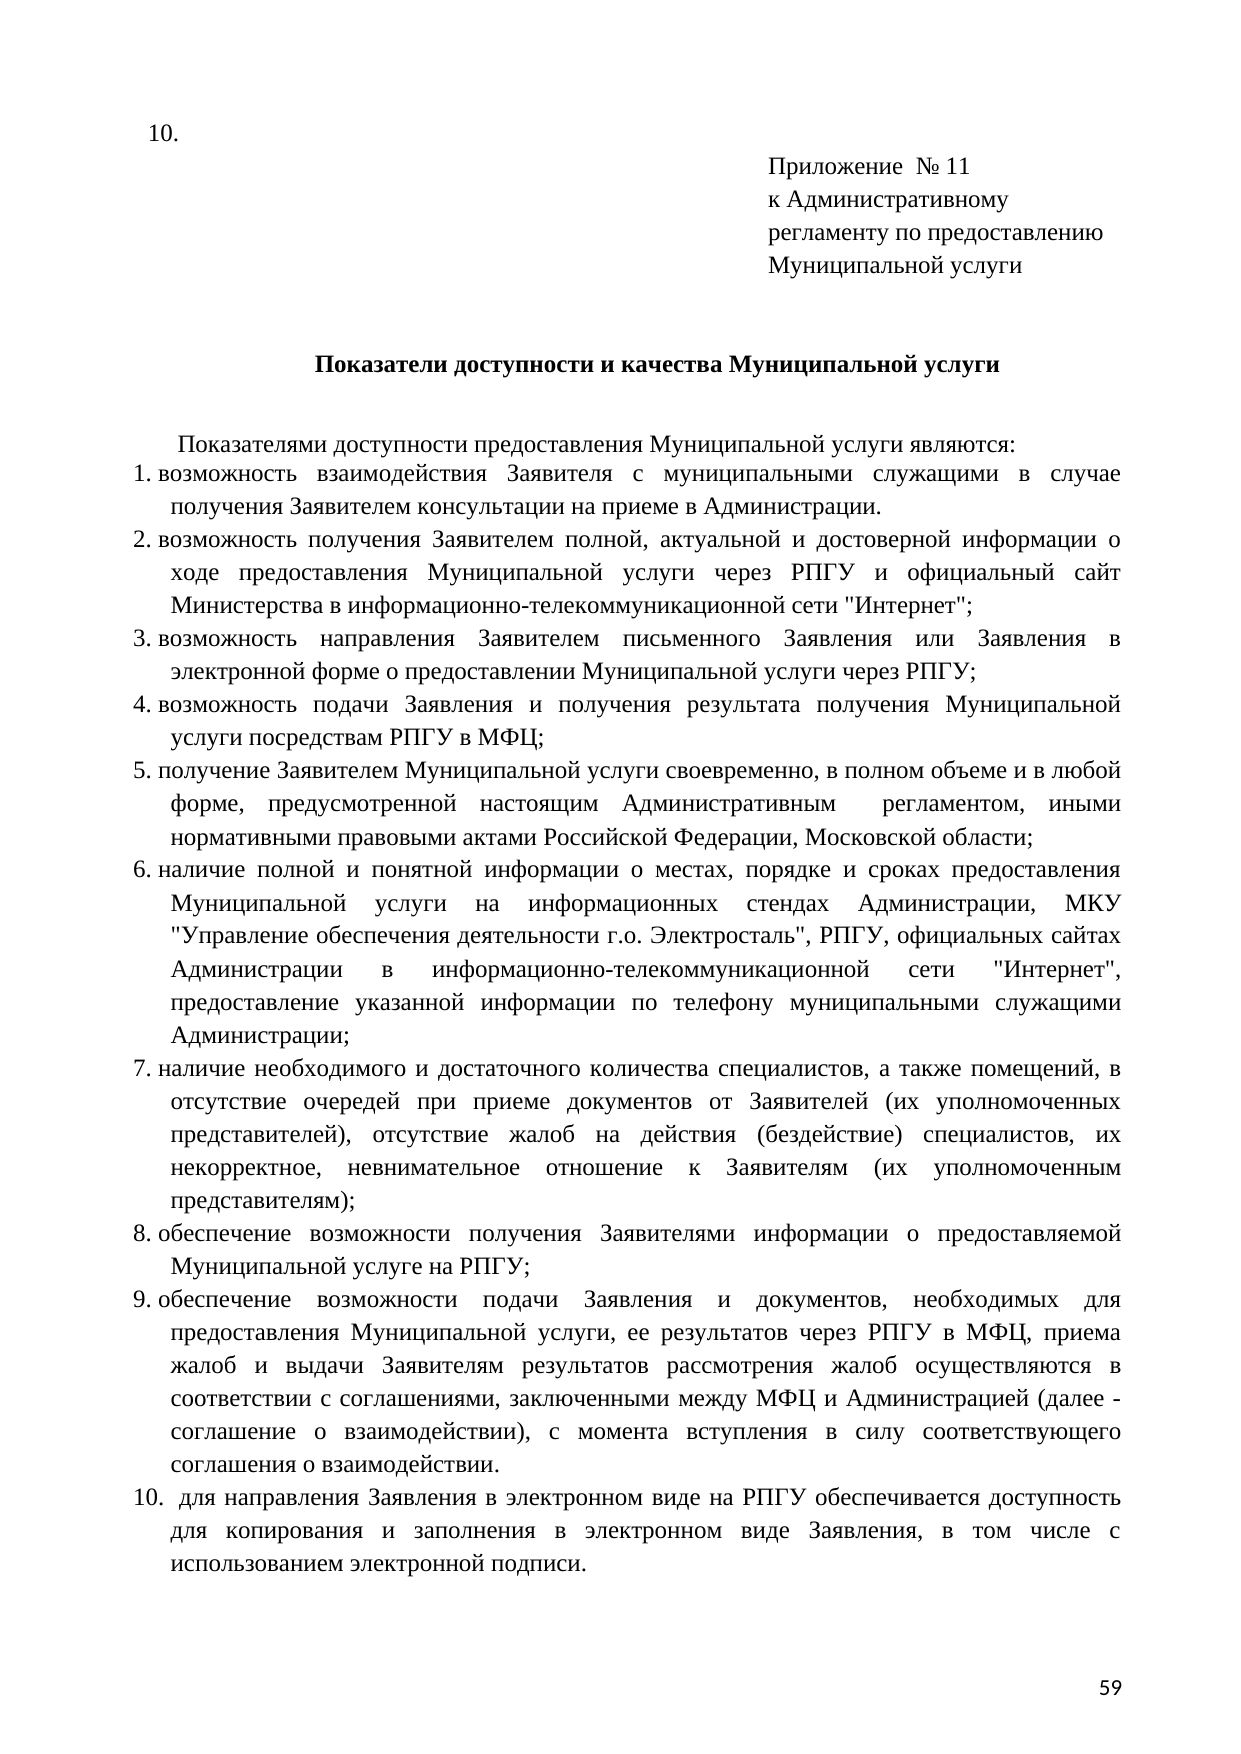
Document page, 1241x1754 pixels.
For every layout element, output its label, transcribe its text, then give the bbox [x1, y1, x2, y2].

list обеспечение возможности получения Заявителями информации о предоставляемой Муниципальной услуге на РПГУ; [133, 1218, 1122, 1279]
list наличие необходимого и достаточного количества специалистов, а также помещений, в отсутствие очередей при приеме документов от Заявителей (их уполномоченных представителей), отсутствие жалоб на действия (бездействие) специалистов, их некорректное, невнимательное отношение к Заявителям (их уполномоченным представителям); [133, 1053, 1122, 1213]
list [118, 118, 1122, 147]
list возможность взаимодействия Заявителя с муниципальными служащими в случае получения Заявителем консультации на приеме в Администрации. [133, 458, 1122, 520]
list для направления Заявления в электронном виде на РПГУ обеспечивается доступность для копирования и заполнения в электронном виде Заявления, в том числе с использованием электронной подписи. [133, 1482, 1122, 1577]
text Приложение № 11 [768, 151, 1122, 180]
list получение Заявителем Муниципальной услуги своевременно, в полном объеме и в любой форме, предусмотренной настоящим Административным регламентом, иными нормативными правовыми актами Российской Федерации, Московской области; [133, 756, 1122, 850]
list возможность подачи Заявления и получения результата получения Муниципальной услуги посредствам РПГУ в МФЦ; [133, 689, 1122, 751]
list наличие полной и понятной информации о местах, порядке и сроках предоставления Муниципальной услуги на информационных стендах Администрации, МКУ "Управление обеспечения деятельности г.о. Электросталь", РПГУ, официальных сайтах Администрации в информационно-телекоммуникационной сети "Интернет", предоставление указанной информации по телефону муниципальными служащими Администрации; [133, 854, 1122, 1048]
text Показатели доступности и качества Муниципальной услуги [192, 349, 1122, 378]
text Муниципальной услуги [768, 250, 1122, 279]
list возможность получения Заявителем полной, актуальной и достоверной информации о ходе предоставления Муниципальной услуги через РПГУ и официальный сайт Министерства в информационно-телекоммуникационной сети "Интернет"; [133, 524, 1122, 619]
list обеспечение возможности подачи Заявления и документов, необходимых для предоставления Муниципальной услуги, ее результатов через РПГУ в МФЦ, приема жалоб и выдачи Заявителям результатов рассмотрения жалоб осуществляются в соответствии с соглашениями, заключенными между МФЦ и Администрацией (далее - соглашение о взаимодействии), с момента вступления в силу соответствующего соглашения о взаимодействии. [133, 1284, 1122, 1478]
text Показателями доступности предоставления Муниципальной услуги являются: [118, 429, 1122, 458]
list возможность направления Заявителем письменного Заявления или Заявления в электронной форме о предоставлении Муниципальной услуги через РПГУ; [133, 623, 1122, 685]
text к Административному регламенту по предоставлению [768, 184, 1122, 246]
